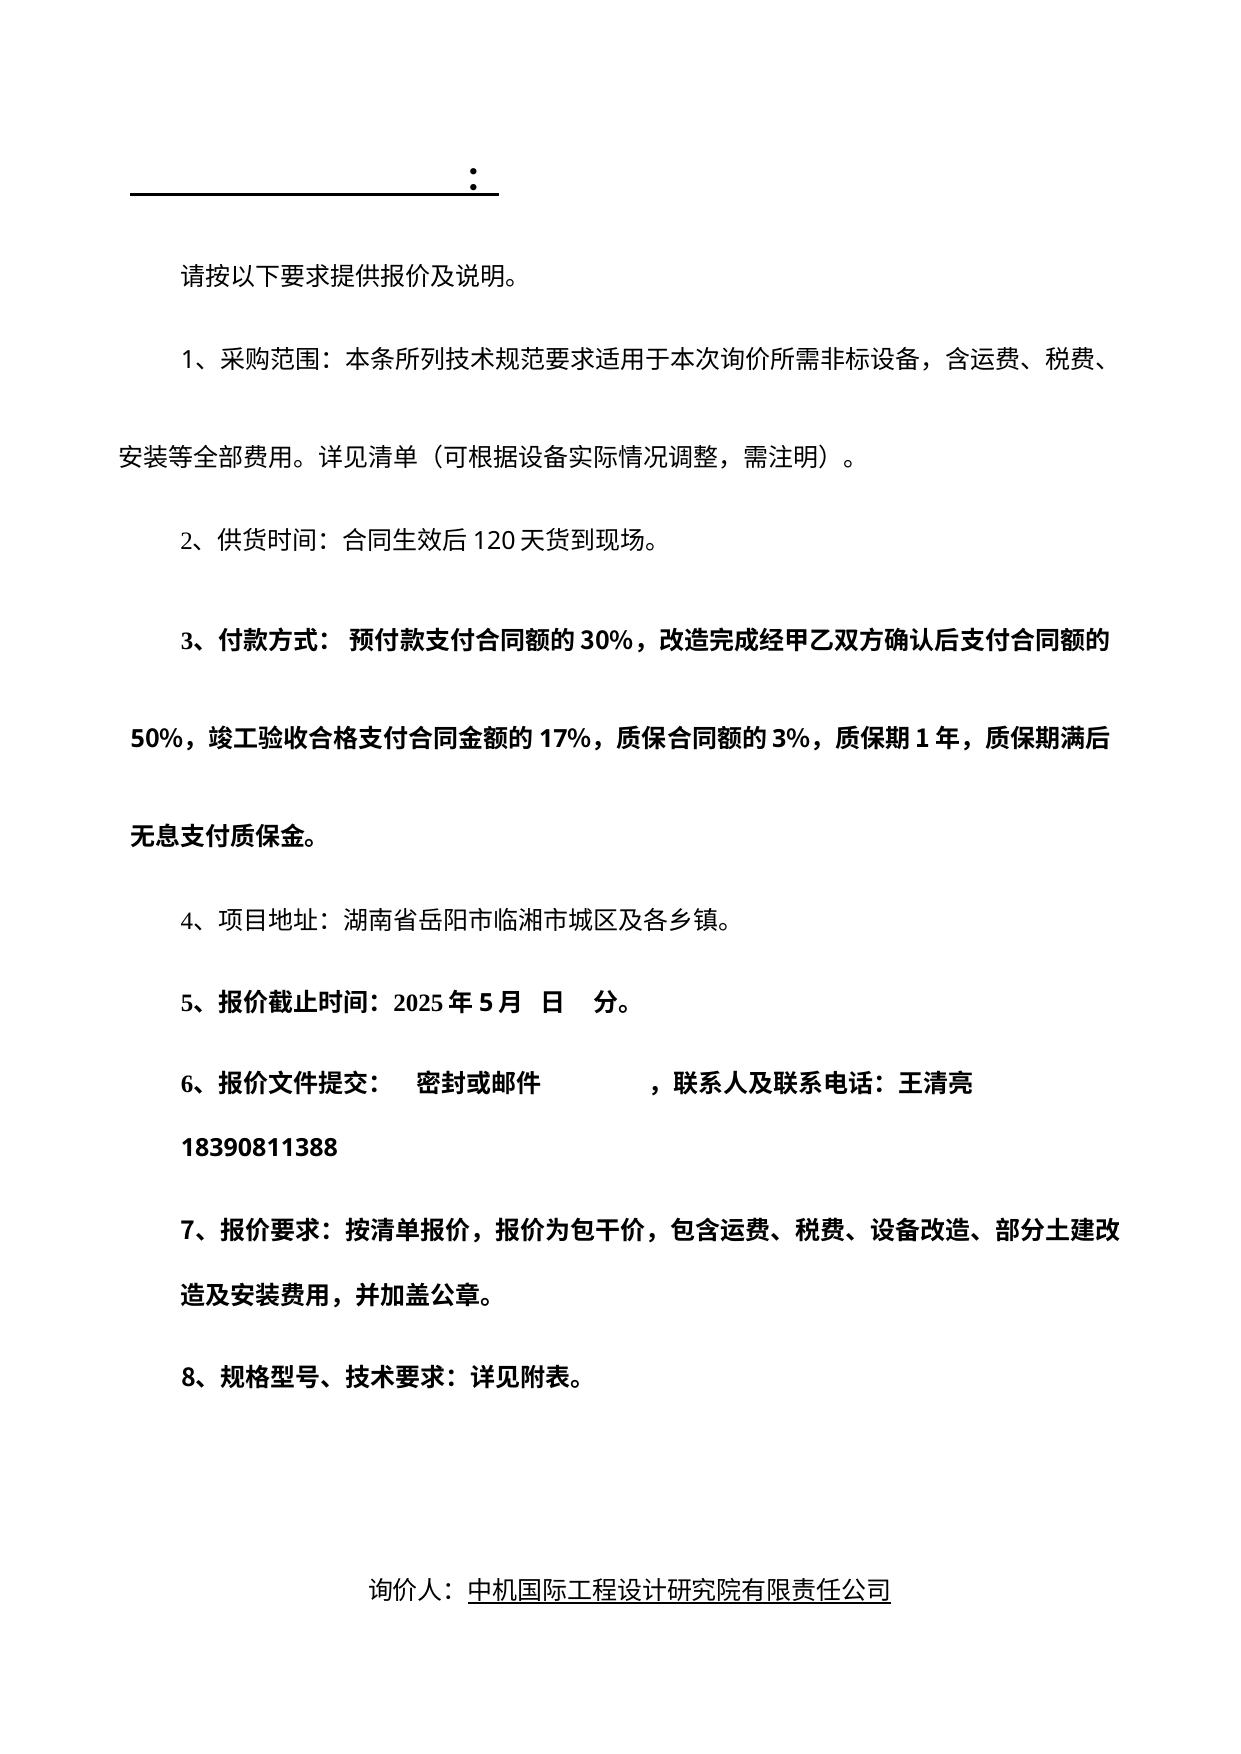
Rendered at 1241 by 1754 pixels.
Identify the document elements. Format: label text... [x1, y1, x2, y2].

text 3、付款方式： 预付款支付合同额的30%，改造完成经甲乙双方确认后支付合同额的50%，竣工验收合格支付合同金额的17%，质保合同额的3%，质保期1年，质保期满后无息支付质保金。 [130, 606, 1111, 867]
text 请按以下要求提供报价及说明。 [180, 242, 1122, 307]
text 6、报价文件提交： 密封或邮件 ，联系人及联系电话：王清亮18390811388 [181, 1049, 1122, 1179]
text 4、项目地址：湖南省岳阳市临湘市城区及各乡镇。 [180, 886, 1122, 951]
text 7、报价要求：按清单报价，报价为包干价，包含运费、税费、设备改造、部分土建改造及安装费用，并加盖公章。 [181, 1196, 1122, 1326]
text 5、报价截止时间：2025年 5月 日 分。 [181, 968, 1122, 1033]
text 1、采购范围：本条所列技术规范要求适用于本次询价所需非标设备，含运费、税费、安装等全部费用。详见清单（可根据设备实际情况调整，需注明）。 [118, 325, 1122, 488]
text ： [130, 144, 1122, 209]
text 询价人：中机国际工程设计研究院有限责任公司 [368, 1556, 1007, 1621]
text 2、供货时间：合同生效后120天货到现场。 [180, 506, 1122, 571]
text 8、规格型号、技术要求：详见附表。 [118, 1343, 1122, 1408]
